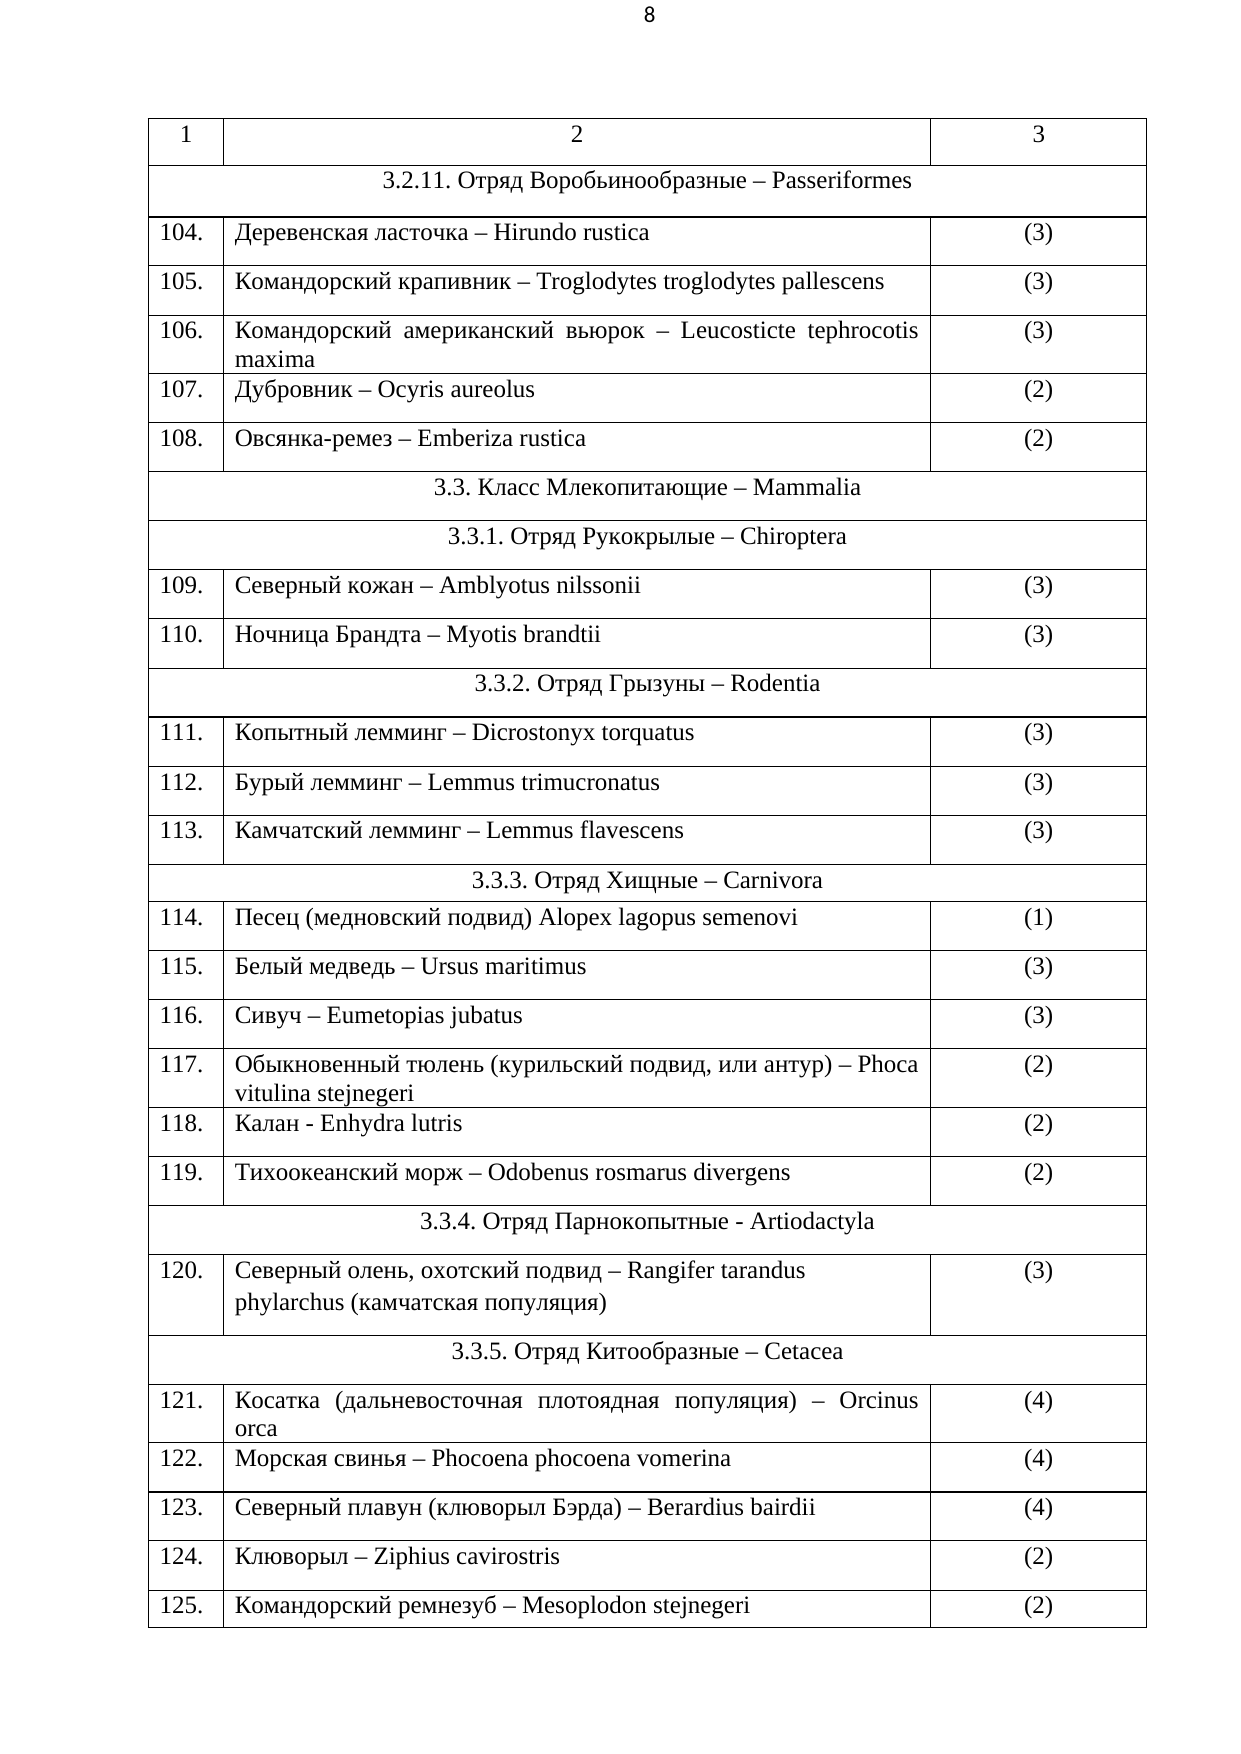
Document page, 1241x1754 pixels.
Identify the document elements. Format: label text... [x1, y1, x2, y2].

table_cell Дубровник – Ocyris aureolus [224, 374, 930, 422]
table_cell (2) [931, 1591, 1146, 1627]
table_cell (2) [931, 1049, 1146, 1107]
table_cell Песец (медновский подвид) Alopex lagopus semenovi [224, 902, 930, 950]
table_cell (4) [931, 1493, 1146, 1540]
table_cell 115. [149, 951, 223, 999]
table_cell Морская свинья – Phocoena phocoena vomerina [224, 1443, 930, 1491]
table_cell (3) [931, 1255, 1146, 1335]
table_cell (4) [931, 1385, 1146, 1442]
table_cell (2) [931, 1108, 1146, 1156]
table_cell 3.2.11. Отряд Воробьинообразные – Passeriformes [149, 166, 1146, 216]
table_cell (1) [931, 902, 1146, 950]
table_cell 3.3.2. Отряд Грызуны – Rodentia [149, 669, 1146, 716]
table_header 1 [149, 119, 223, 164]
table_cell Обыкновенный тюлень (курильский подвид, или антур) – Phoca vitulina stejnegeri [224, 1049, 930, 1107]
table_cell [224, 1591, 930, 1627]
table_cell (2) [931, 374, 1146, 422]
table_cell (3) [931, 266, 1146, 314]
table_cell (3) [931, 951, 1146, 999]
table_cell (3) [931, 619, 1146, 667]
table_cell 107. [149, 374, 223, 422]
table_header 2 [224, 119, 930, 164]
table_cell 122. [149, 1443, 223, 1491]
table_cell (2) [931, 423, 1146, 471]
table_cell (3) [931, 816, 1146, 864]
table_cell 120. [149, 1255, 223, 1335]
table_cell 110. [149, 619, 223, 667]
table_cell 114. [149, 902, 223, 950]
table_cell Овсянка-ремез – Emberiza rustica [224, 423, 930, 471]
table_cell Копытный лемминг – Dicrostonyx torquatus [224, 718, 930, 766]
table_cell 125. [149, 1591, 223, 1627]
table_cell Косатка (дальневосточная плотоядная популяция) – Orcinus orca [224, 1385, 930, 1442]
table_cell 113. [149, 816, 223, 864]
table_cell Тихоокеанский морж – Odobenus rosmarus divergens [224, 1157, 930, 1205]
table_cell 3.3.1. Отряд Рукокрылые – Chiroptera [149, 521, 1146, 569]
table_cell (3) [931, 570, 1146, 618]
table_cell Бурый лемминг – Lemmus trimucronatus [224, 767, 930, 814]
table_cell 106. [149, 316, 223, 373]
table_cell (3) [931, 316, 1146, 373]
table_cell Северный олень, охотский подвид – Rangifer tarandus phylarchus (камчатская популяция) [224, 1255, 930, 1335]
table_cell 124. [149, 1541, 223, 1589]
table_cell (2) [931, 1157, 1146, 1205]
table_cell 3.3. Класс Млекопитающие – Mammalia [149, 472, 1146, 520]
table_cell 3.3.5. Отряд Китообразные – Cetacea [149, 1336, 1146, 1384]
table_cell 3.3.3. Отряд Хищные – Carnivora [149, 865, 1146, 901]
table_cell Калан - Enhydra lutris [224, 1108, 930, 1156]
table_cell 112. [149, 767, 223, 814]
table_cell 105. [149, 266, 223, 314]
table_cell Командорский крапивник – Troglodytes troglodytes pallescens [224, 266, 930, 314]
table_cell 119. [149, 1157, 223, 1205]
table_cell (2) [931, 1541, 1146, 1589]
table_cell (3) [931, 767, 1146, 814]
table_cell Деревенская ласточка – Hirundo rustica [224, 218, 930, 265]
table_cell Северный кожан – Amblyotus nilssonii [224, 570, 930, 618]
table_cell (4) [931, 1443, 1146, 1491]
table_cell 118. [149, 1108, 223, 1156]
table_cell (3) [931, 218, 1146, 265]
table_cell 111. [149, 718, 223, 766]
table_header 3 [931, 119, 1146, 164]
table_cell Северный плавун (клюворыл Бэрда) – Berardius bairdii [224, 1493, 930, 1540]
table_cell 108. [149, 423, 223, 471]
table_cell Сивуч – Eumetopias jubatus [224, 1000, 930, 1048]
table_cell Командорский американский вьюрок – Leucosticte tephrocotis maxima [224, 316, 930, 373]
table_cell Клюворыл – Ziphius cavirostris [224, 1541, 930, 1589]
table_cell Ночница Брандта – Myotis brandtii [224, 619, 930, 667]
table_cell Камчатский лемминг – Lemmus flavescens [224, 816, 930, 864]
table_cell Белый медведь – Ursus maritimus [224, 951, 930, 999]
table_cell 104. [149, 218, 223, 265]
table_cell (3) [931, 1000, 1146, 1048]
table_cell 117. [149, 1049, 223, 1107]
table_cell 123. [149, 1493, 223, 1540]
table_cell 3.3.4. Отряд Парнокопытные - Artiodactyla [149, 1206, 1146, 1254]
table_cell (3) [931, 718, 1146, 766]
table_cell 121. [149, 1385, 223, 1442]
table_cell 109. [149, 570, 223, 618]
table_cell 116. [149, 1000, 223, 1048]
